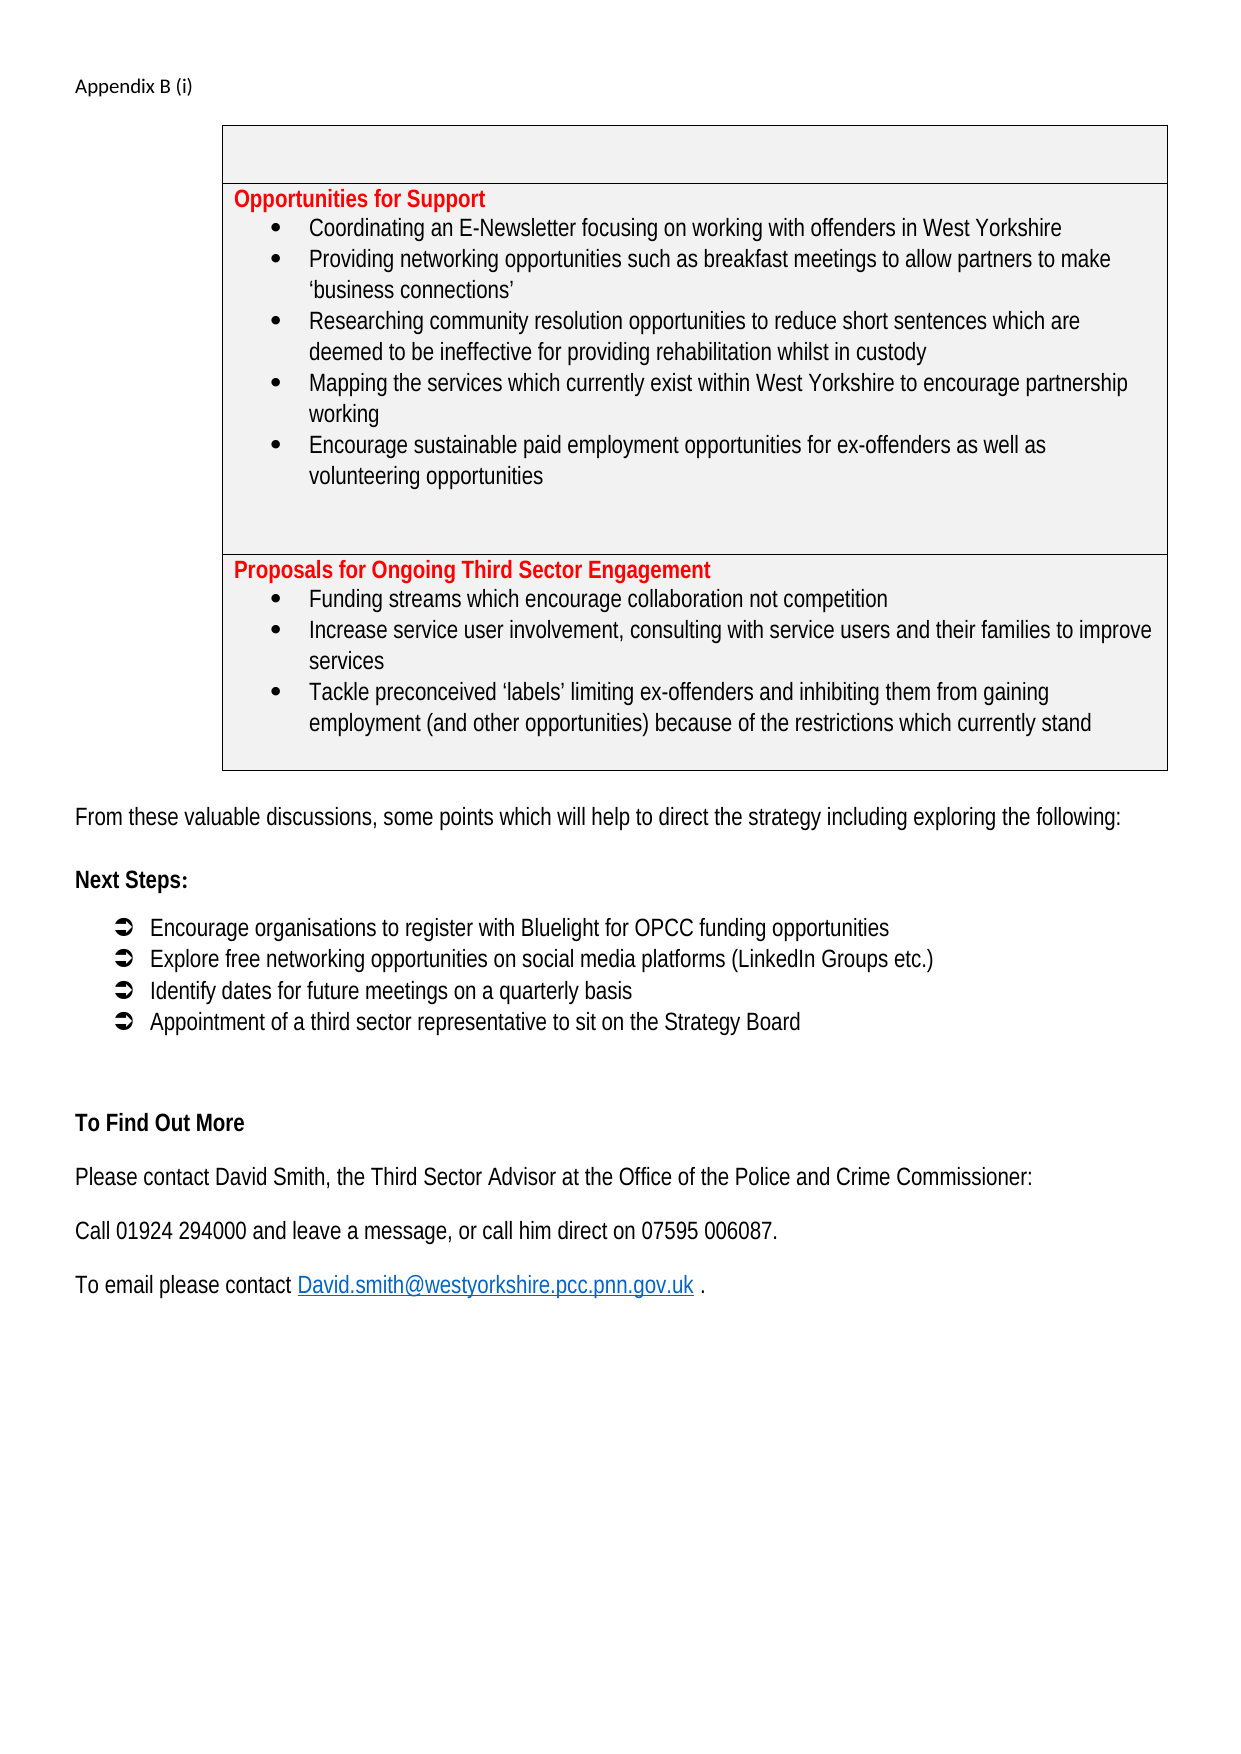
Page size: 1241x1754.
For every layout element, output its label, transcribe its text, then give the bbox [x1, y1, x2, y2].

text To email please contact David.smith@westyorkshire.pcc.pnn.gov.uk . [75, 1269, 1165, 1298]
text To Find Out More [75, 1108, 1165, 1137]
text Next Steps: [75, 864, 1165, 894]
text Please contact David Smith, the Third Sector Advisor at the Office of the Police and Crime Commissioner: [75, 1162, 1165, 1191]
list Encourage organisations to register with Bluelight for OPCC funding opportunities [112, 913, 1165, 942]
text Call 01924 294000 and leave a message, or call him direct on 07595 006087. [75, 1216, 1165, 1244]
list Appointment of a third sector representative to sit on the Strategy Board [112, 1007, 1165, 1036]
list Identify dates for future meetings on a quarterly basis [112, 976, 1165, 1004]
list Explore free networking opportunities on social media platforms (LinkedIn Groups etc.) [112, 944, 1165, 973]
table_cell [223, 126, 1167, 183]
table_cell Opportunities for Support Coordinating an E-Newsletter focusing on working with offenders in West Yorkshire Providing networking opportunities such as breakfast meetings to allow partners to make ‘business connections’ Researching community resolution opportunities to reduce short sentences which are deemed to be ineffective for providing rehabilitation whilst in custody Mapping the services which currently exist within West Yorkshire to encourage partnership working Encourage sustainable paid employment opportunities for ex-offenders as well as volunteering opportunities [223, 184, 1167, 554]
table_cell Proposals for Ongoing Third Sector Engagement Funding streams which encourage collaboration not competition Increase service user involvement, consulting with service users and their families to improve services Tackle preconceived ‘labels’ limiting ex-offenders and inhibiting them from gaining employment (and other opportunities) because of the restrictions which currently stand [223, 555, 1167, 770]
text From these valuable discussions, some points which will help to direct the strategy including exploring the following: [75, 802, 1165, 831]
